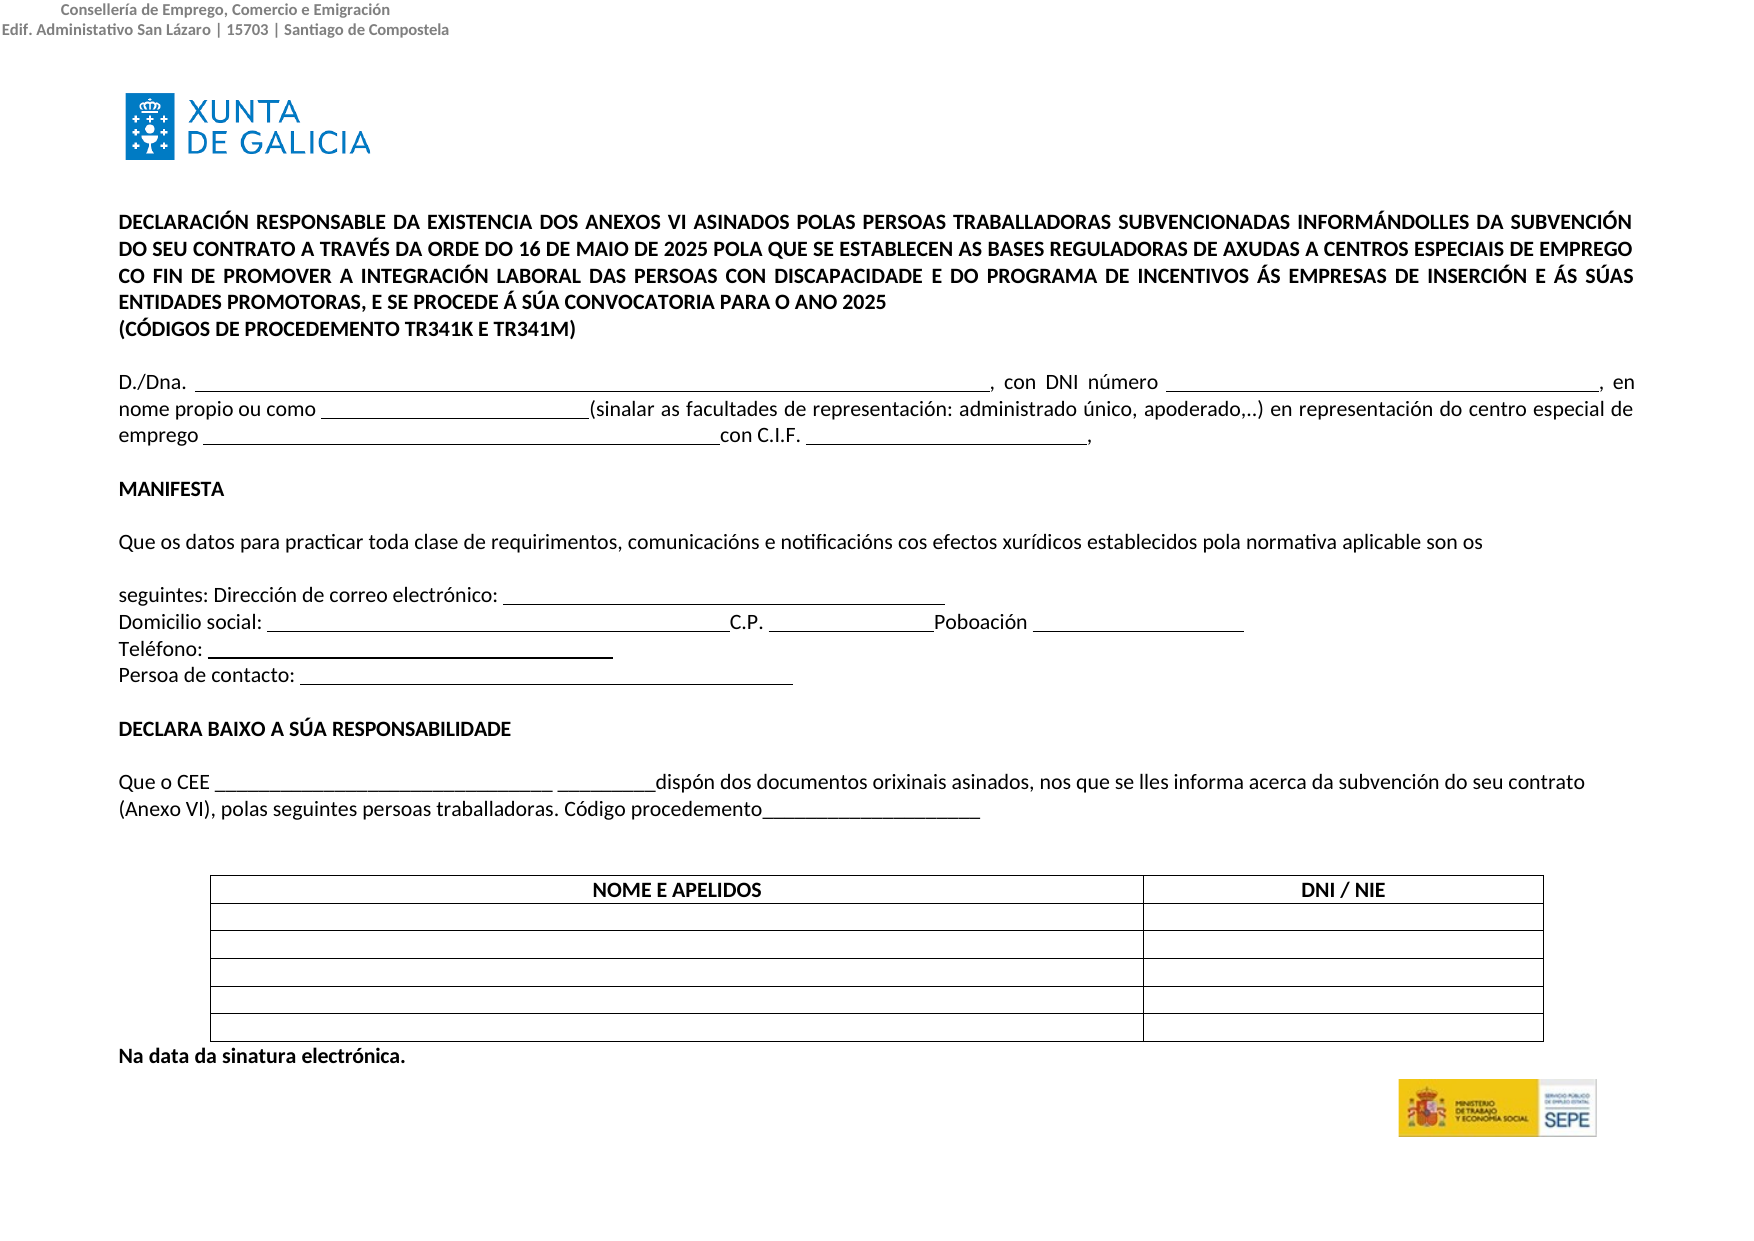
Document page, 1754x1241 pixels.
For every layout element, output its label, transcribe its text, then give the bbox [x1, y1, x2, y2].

subtitle MANIFESTA [118, 475, 1651, 502]
table_cell [211, 1014, 1143, 1041]
picture [1398, 1079, 1597, 1137]
text Que os datos para practicar toda clase de requirimentos, comunicacións e notificacións cos efectos xurídicos establecidos pola normativa aplicable son os seguintes: Dirección de correo electrónico: [118, 502, 1570, 608]
text Na data da sinatura electrónica. [118, 1042, 1651, 1069]
subtitle (CÓDIGOS DE PROCEDEMENTO TR341K E TR341M) [118, 315, 1634, 342]
text Que o CEE _______________________________ _________dispón dos documentos orixinais asinados, nos que se lles informa acerca da subvención do seu contrato (Anexo VI), polas seguintes persoas traballadoras. Código procedemento____________________ [118, 768, 1644, 821]
table_cell [1144, 987, 1543, 1013]
text Persoa de contacto: [118, 661, 1651, 688]
table_cell [1144, 931, 1543, 958]
table_header NOME E APELIDOS [211, 876, 1143, 902]
picture [125, 93, 371, 160]
table_cell [211, 931, 1143, 958]
text Teléfono: [118, 635, 1651, 661]
table_cell [1144, 959, 1543, 986]
table_cell [211, 987, 1143, 1013]
text D./Dna. , con DNI número , en nome propio ou como (sinalar as facultades de representación: administrado único, apoderado,..) en representación do centro especial de emprego con C.I.F. , [118, 368, 1635, 448]
subtitle DECLARACIÓN RESPONSABLE DA EXISTENCIA DOS ANEXOS VI ASINADOS POLAS PERSOAS TRABALLADORAS SUBVENCIONADAS INFORMÁNDOLLES DA SUBVENCIÓN DO SEU CONTRATO A TRAVÉS DA ORDE DO 16 DE MAIO DE 2025 POLA QUE SE ESTABLECEN AS BASES REGULADORAS DE AXUDAS A CENTROS ESPECIAIS DE EMPREGO CO FIN DE PROMOVER A INTEGRACIÓN LABORAL DAS PERSOAS CON DISCAPACIDADE E DO PROGRAMA DE INCENTIVOS ÁS EMPRESAS DE INSERCIÓN E ÁS SÚAS ENTIDADES PROMOTORAS, E SE PROCEDE Á SÚA CONVOCATORIA PARA O ANO 2025 [118, 208, 1634, 315]
subtitle DECLARA BAIXO A SÚA RESPONSABILIDADE [118, 715, 1651, 741]
text Domicilio social: C.P. Poboación [118, 608, 1651, 635]
table_cell [1144, 1014, 1543, 1041]
table_header DNI / NIE [1144, 876, 1543, 902]
table_cell [211, 959, 1143, 986]
table_cell [1144, 904, 1543, 930]
table_cell [211, 904, 1143, 930]
